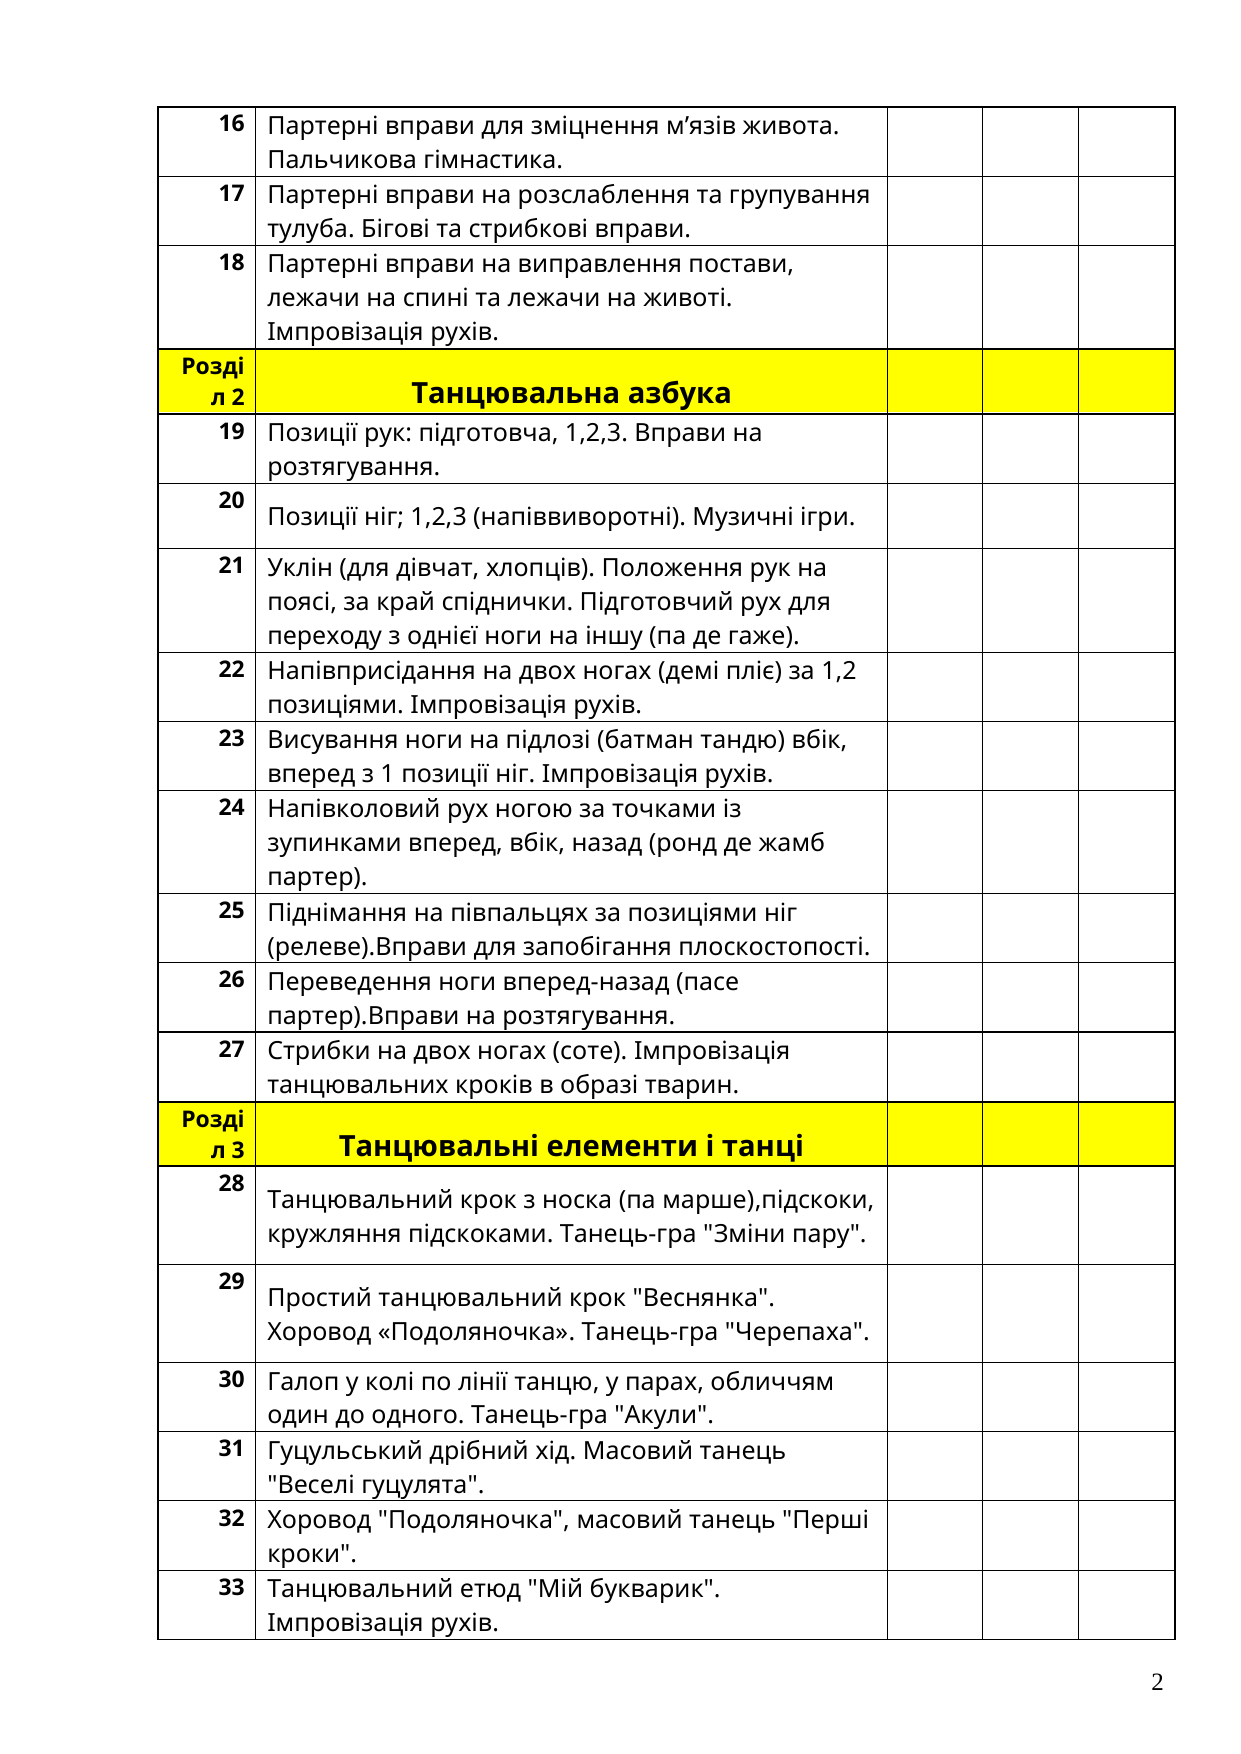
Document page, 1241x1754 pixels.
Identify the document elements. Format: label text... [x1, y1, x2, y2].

table_cell [1079, 1363, 1174, 1431]
table_cell [888, 1363, 982, 1431]
table_cell [1079, 246, 1174, 348]
table_cell Позиції ніг; 1,2,3 (напіввиворотні). Музичні ігри. [256, 484, 887, 548]
table_cell [983, 894, 1078, 962]
table_cell [888, 246, 982, 348]
table_cell [1079, 653, 1174, 721]
table_cell 32 [159, 1501, 255, 1569]
table_cell Розділ 3 [159, 1103, 255, 1165]
table_cell 26 [159, 963, 255, 1031]
table_cell [888, 1432, 982, 1500]
table_cell Хоровод "Подоляночка", масовий танець "Перші кроки". [256, 1501, 887, 1569]
table_cell 17 [159, 177, 255, 245]
table_cell Розділ 2 [159, 350, 255, 412]
table_cell [983, 653, 1078, 721]
table_cell [983, 791, 1078, 893]
table_cell Висування ноги на підлозі (батман тандю) вбік, вперед з 1 позиції ніг. Імпровізація рухів. [256, 722, 887, 790]
table_cell [888, 1167, 982, 1264]
table_cell [1079, 963, 1174, 1031]
table_cell Партерні вправи для зміцнення м’язів живота. Пальчикова гімнастика. [256, 108, 887, 176]
table_cell 28 [159, 1167, 255, 1264]
table_cell Танцювальний етюд "Мій букварик". Імпровізація рухів. [256, 1571, 887, 1639]
table_cell Позиції рук: підготовча, 1,2,3. Вправи на розтягування. [256, 415, 887, 483]
table_cell [983, 549, 1078, 652]
table_cell [888, 415, 982, 483]
table_cell [983, 963, 1078, 1031]
table_cell [1079, 894, 1174, 962]
table_cell [983, 177, 1078, 245]
table_cell [1079, 177, 1174, 245]
table_cell [1079, 1033, 1174, 1101]
table_cell 31 [159, 1432, 255, 1500]
table_cell [983, 1265, 1078, 1362]
table_cell [1079, 791, 1174, 893]
table_cell Простий танцювальний крок "Веснянка". Хоровод «Подоляночка». Танець-гра "Черепаха". [256, 1265, 887, 1362]
table_cell [1079, 549, 1174, 652]
table_cell [983, 1363, 1078, 1431]
table_cell Галоп у колі по лінії танцю, у парах, обличчям один до одного. Танець-гра "Акули". [256, 1363, 887, 1431]
table_cell 16 [159, 108, 255, 176]
table_cell Гуцульський дрібний хід. Масовий танець "Веселі гуцулята". [256, 1432, 887, 1500]
table_cell [888, 484, 982, 548]
table_cell [1079, 1265, 1174, 1362]
table_cell Партерні вправи на виправлення постави, лежачи на спині та лежачи на животі. Імпровізація рухів. [256, 246, 887, 348]
table_cell Партерні вправи на розслаблення та групування тулуба. Бігові та стрибкові вправи. [256, 177, 887, 245]
table_cell 29 [159, 1265, 255, 1362]
table_cell 18 [159, 246, 255, 348]
table_cell Танцювальні елементи і танці [256, 1103, 887, 1165]
table_cell [983, 722, 1078, 790]
table_cell 25 [159, 894, 255, 962]
table_cell [983, 246, 1078, 348]
table_cell [888, 722, 982, 790]
table_cell [888, 894, 982, 962]
table_cell 19 [159, 415, 255, 483]
table_cell [983, 484, 1078, 548]
table_cell [1079, 108, 1174, 176]
table_cell [1079, 1571, 1174, 1639]
table_cell [888, 177, 982, 245]
table_cell [888, 1265, 982, 1362]
table_cell [1079, 1167, 1174, 1264]
table_cell 22 [159, 653, 255, 721]
table_cell [888, 108, 982, 176]
table_cell [983, 415, 1078, 483]
table_cell [888, 963, 982, 1031]
table_cell 24 [159, 791, 255, 893]
table_cell [1079, 350, 1174, 412]
table_cell 23 [159, 722, 255, 790]
table_cell [1079, 1103, 1174, 1165]
table_cell 20 [159, 484, 255, 548]
table_cell [888, 1501, 982, 1569]
table_cell [983, 1103, 1078, 1165]
table_cell [1079, 1432, 1174, 1500]
table_cell 27 [159, 1033, 255, 1101]
table_cell [983, 1033, 1078, 1101]
table_cell Уклін (для дівчат, хлопців). Положення рук на поясі, за край спіднички. Підготовчий рух для переходу з однієї ноги на іншу (па де гаже). [256, 549, 887, 652]
table_cell [983, 1571, 1078, 1639]
table_cell [888, 350, 982, 412]
table_cell [983, 108, 1078, 176]
table_cell Танцювальний крок з носка (па марше),підскоки, кружляння підскоками. Танець-гра "Зміни пару". [256, 1167, 887, 1264]
table_cell [983, 1167, 1078, 1264]
table_cell [1079, 1501, 1174, 1569]
table_cell Переведення ноги вперед-назад (пасе партер).Вправи на розтягування. [256, 963, 887, 1031]
table_cell [888, 1103, 982, 1165]
table_cell Піднімання на півпальцях за позиціями ніг (релеве).Вправи для запобігання плоскостопості. [256, 894, 887, 962]
table_cell Напівприсідання на двох ногах (демі пліє) за 1,2 позиціями. Імпровізація рухів. [256, 653, 887, 721]
table_cell Стрибки на двох ногах (соте). Імпровізація танцювальних кроків в образі тварин. [256, 1033, 887, 1101]
table_cell 33 [159, 1571, 255, 1639]
table_cell [1079, 722, 1174, 790]
table_cell [888, 653, 982, 721]
table_cell Напівколовий рух ногою за точками із зупинками вперед, вбік, назад (ронд де жамб партер). [256, 791, 887, 893]
table_cell [888, 1571, 982, 1639]
table_cell [888, 791, 982, 893]
table_cell [888, 549, 982, 652]
table_cell [1079, 484, 1174, 548]
table_cell [983, 350, 1078, 412]
table_cell 21 [159, 549, 255, 652]
table_cell [1079, 415, 1174, 483]
table_cell [983, 1432, 1078, 1500]
table_cell 30 [159, 1363, 255, 1431]
table_cell [983, 1501, 1078, 1569]
table_cell [888, 1033, 982, 1101]
table_cell Танцювальна азбука [256, 350, 887, 412]
